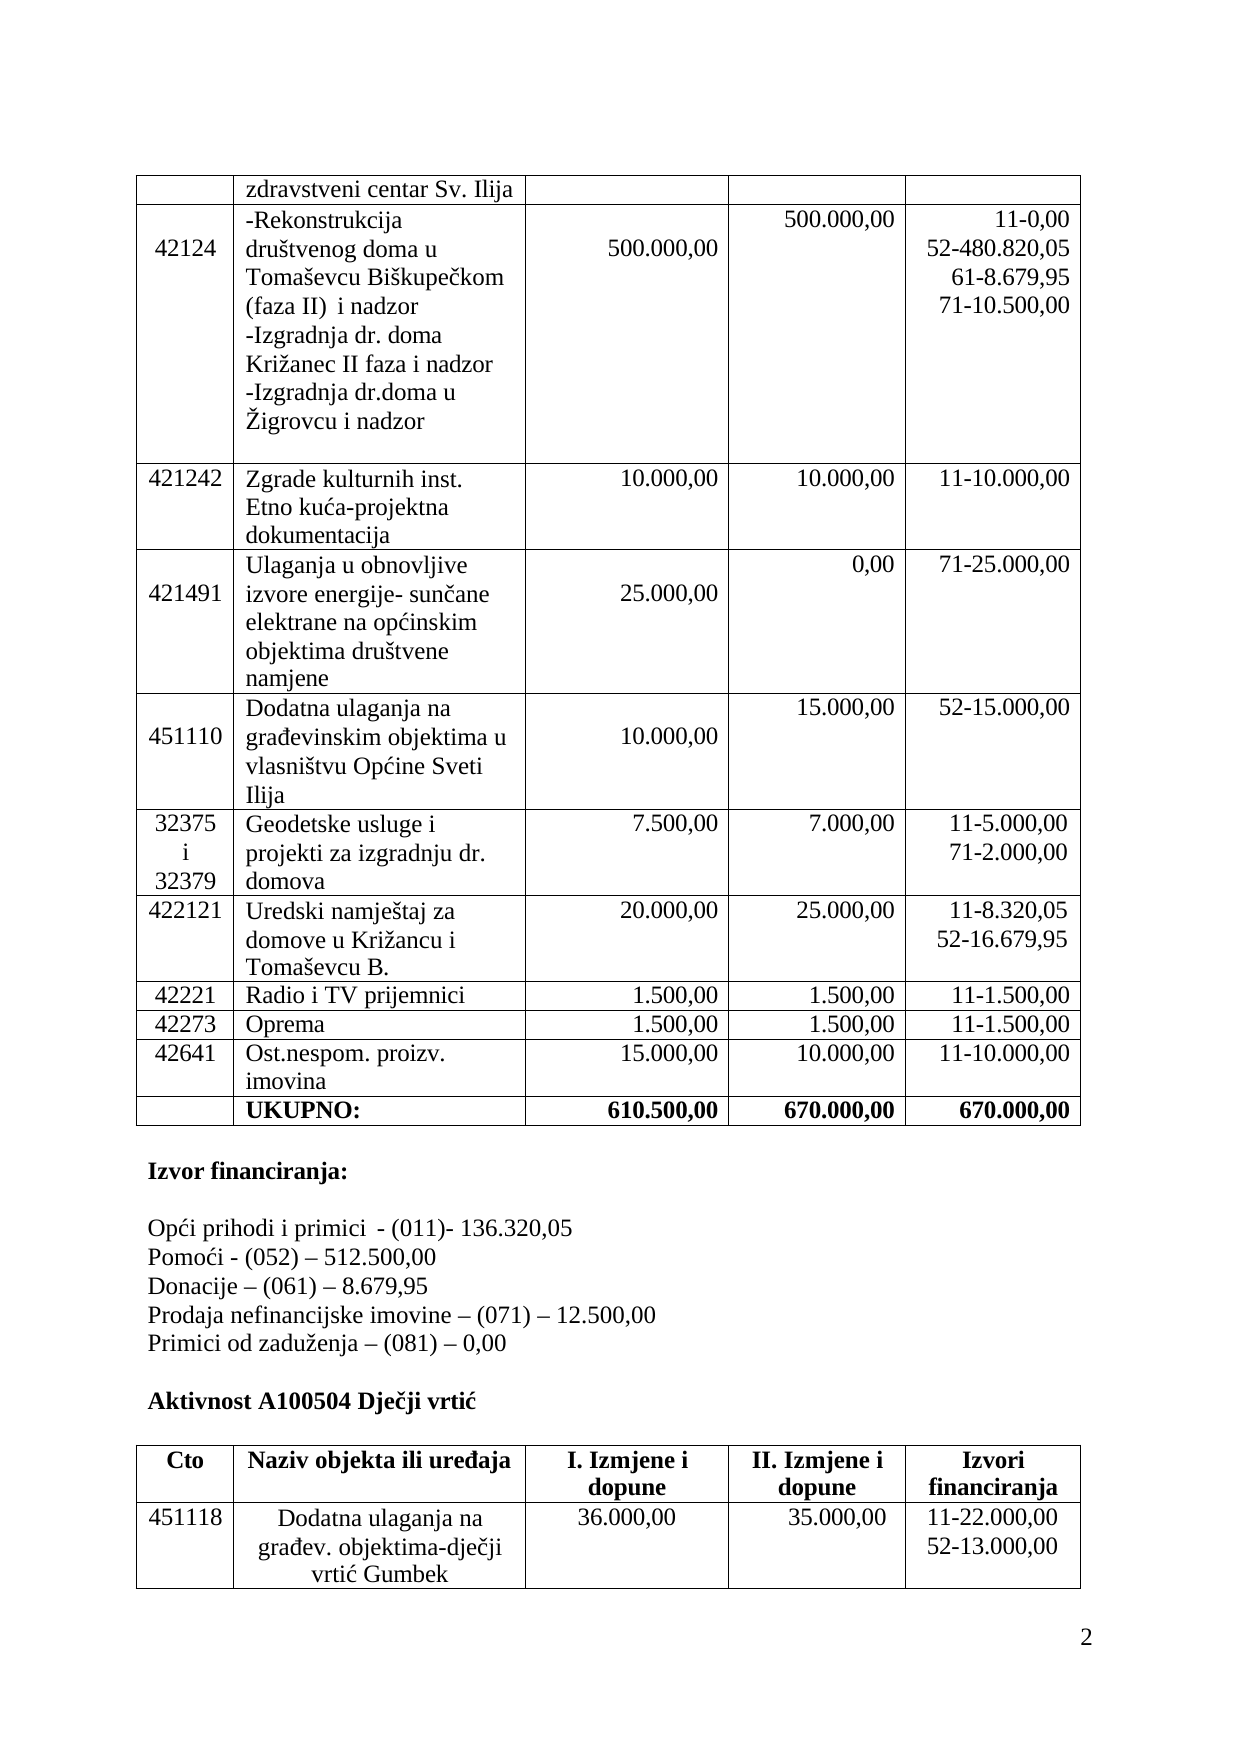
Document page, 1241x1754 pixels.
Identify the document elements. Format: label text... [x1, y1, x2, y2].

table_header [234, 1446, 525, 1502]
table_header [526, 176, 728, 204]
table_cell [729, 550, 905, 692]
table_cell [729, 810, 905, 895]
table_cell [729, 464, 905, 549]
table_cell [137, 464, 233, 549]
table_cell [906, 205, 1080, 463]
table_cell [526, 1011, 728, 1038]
text Prodaja nefinancijske imovine – (071) – 12.500,00 Primici od zaduženja – (081) – 0,00 [147, 1300, 723, 1357]
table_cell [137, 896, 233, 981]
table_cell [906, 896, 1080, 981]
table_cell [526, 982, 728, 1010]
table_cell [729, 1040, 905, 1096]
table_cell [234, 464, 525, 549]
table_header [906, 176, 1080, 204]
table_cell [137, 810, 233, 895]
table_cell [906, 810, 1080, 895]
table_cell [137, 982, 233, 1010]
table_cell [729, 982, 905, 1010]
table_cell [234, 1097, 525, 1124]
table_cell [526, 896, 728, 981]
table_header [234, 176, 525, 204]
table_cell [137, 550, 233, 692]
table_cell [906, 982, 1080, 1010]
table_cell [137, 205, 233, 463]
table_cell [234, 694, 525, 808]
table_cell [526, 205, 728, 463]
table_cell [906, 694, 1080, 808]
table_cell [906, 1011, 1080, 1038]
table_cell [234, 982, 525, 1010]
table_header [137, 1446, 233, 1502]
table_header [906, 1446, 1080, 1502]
text Izvor financiranja: [147, 1156, 1223, 1185]
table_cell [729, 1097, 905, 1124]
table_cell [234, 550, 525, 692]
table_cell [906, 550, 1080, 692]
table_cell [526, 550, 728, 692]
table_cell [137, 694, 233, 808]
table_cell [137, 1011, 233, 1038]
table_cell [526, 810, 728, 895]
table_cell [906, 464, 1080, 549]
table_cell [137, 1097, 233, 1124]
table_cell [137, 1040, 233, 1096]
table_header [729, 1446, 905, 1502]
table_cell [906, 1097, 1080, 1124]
text Donacije – (061) – 8.679,95 [147, 1271, 1223, 1300]
subtitle Aktivnost A100504 Dječji vrtić [147, 1386, 1223, 1415]
text Opći prihodi i primici - (011)- 136.320,05 Pomoći - (052) – 512.500,00 [147, 1213, 616, 1271]
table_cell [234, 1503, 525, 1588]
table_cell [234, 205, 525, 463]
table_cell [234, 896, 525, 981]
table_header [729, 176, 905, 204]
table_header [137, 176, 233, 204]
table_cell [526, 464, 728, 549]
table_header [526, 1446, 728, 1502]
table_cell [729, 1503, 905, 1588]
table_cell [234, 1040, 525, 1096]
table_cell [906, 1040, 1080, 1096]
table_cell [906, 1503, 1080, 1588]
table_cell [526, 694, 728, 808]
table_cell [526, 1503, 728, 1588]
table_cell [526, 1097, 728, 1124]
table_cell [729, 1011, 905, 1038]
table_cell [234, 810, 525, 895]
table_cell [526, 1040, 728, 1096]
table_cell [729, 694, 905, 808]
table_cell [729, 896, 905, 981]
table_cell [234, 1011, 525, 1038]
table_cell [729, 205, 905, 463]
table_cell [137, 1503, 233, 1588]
